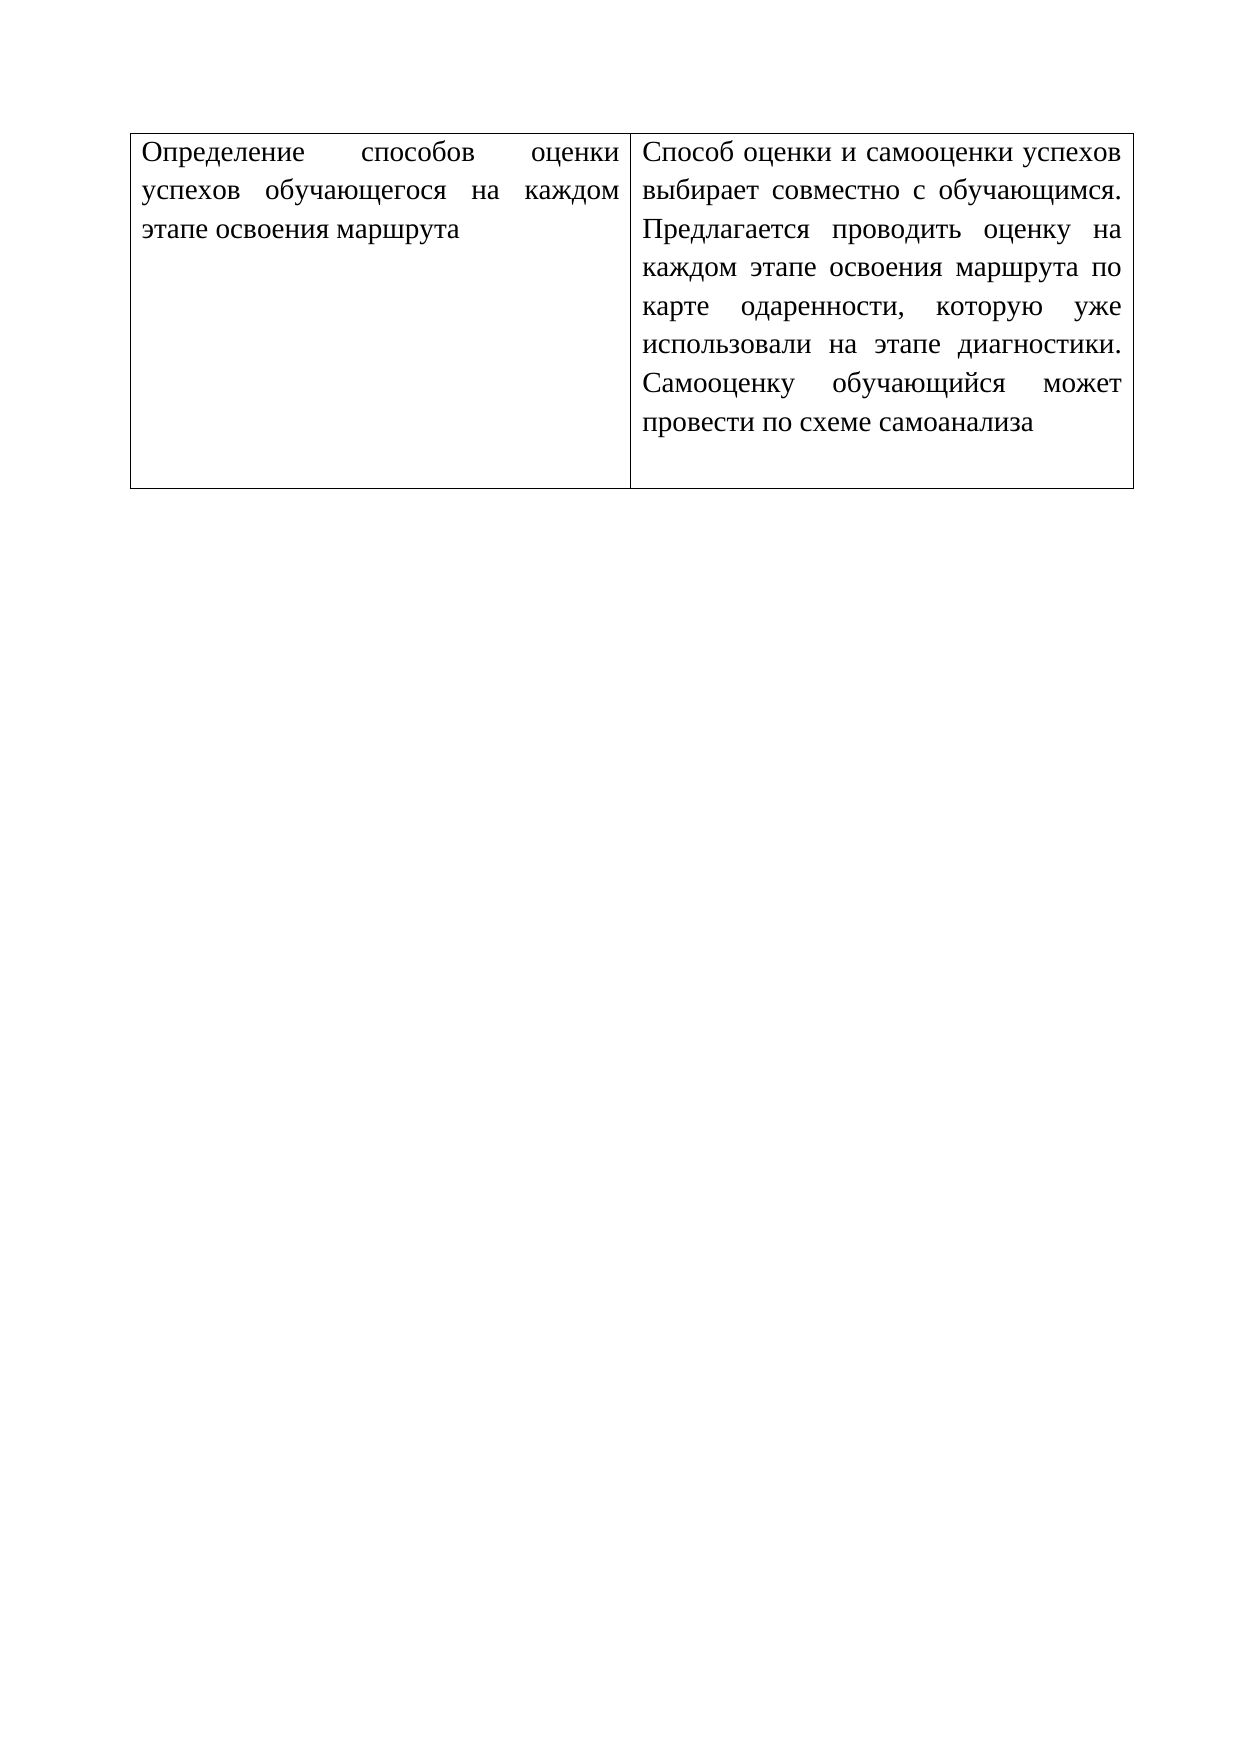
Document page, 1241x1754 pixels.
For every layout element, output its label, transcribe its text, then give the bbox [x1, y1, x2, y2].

table_cell Определение способов оценки успехов обучающегося на каждом этапе освоения маршрута [131, 134, 630, 487]
table_cell Способ оценки и самооценки успехов выбирает совместно с обучающимся. Предлагается проводить оценку на каждом этапе освоения маршрута по карте одаренности, которую уже использовали на этапе диагностики. Самооценку обучающийся может провести по схеме самоанализа [631, 134, 1133, 487]
